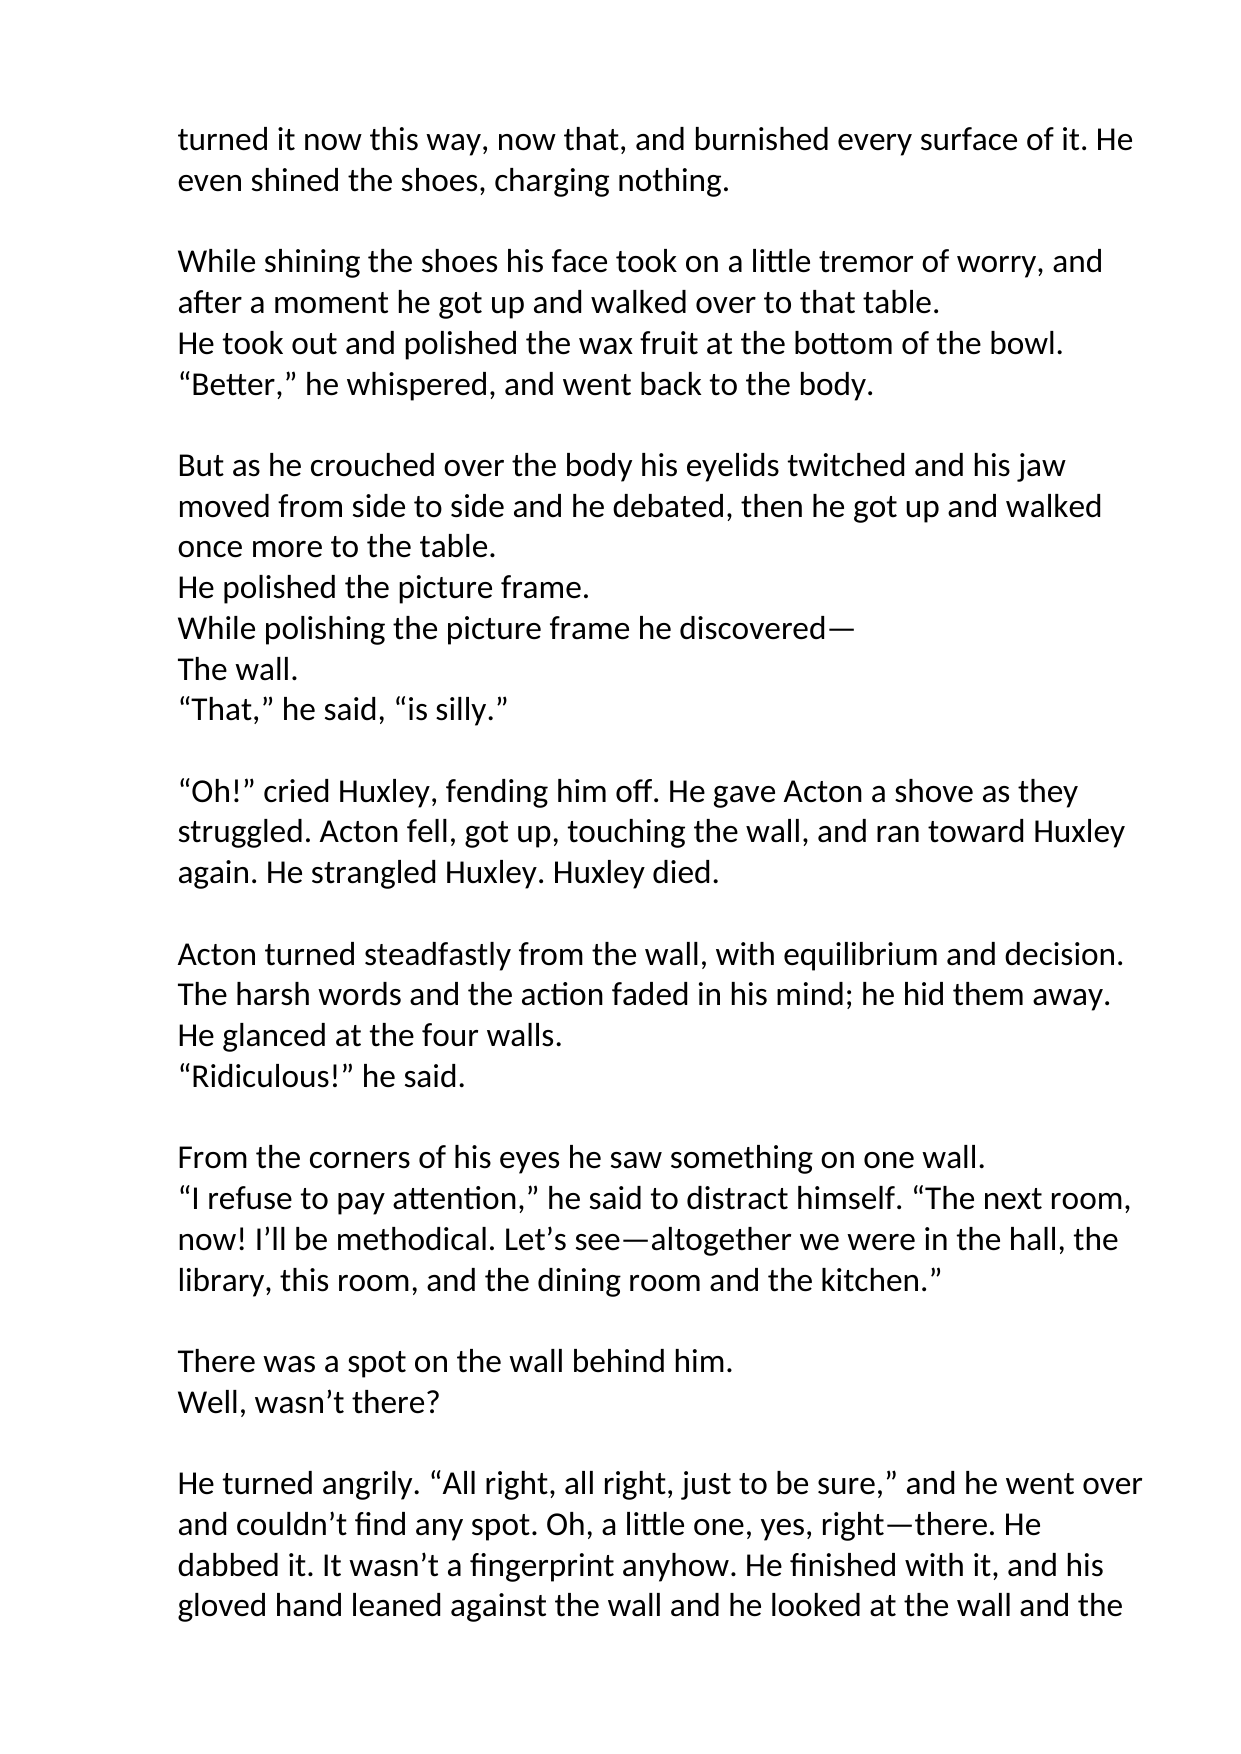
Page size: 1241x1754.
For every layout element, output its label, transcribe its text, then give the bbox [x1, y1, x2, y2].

text “I refuse to pay attention,” he said to distract himself. “The next room, now! I’ll be methodical. Let’s see—altogether we were in the hall, the library, this room, and the dining room and the kitchen.” [177, 1177, 1152, 1299]
text “Better,” he whispered, and went back to the body. [177, 362, 1152, 403]
text He took out and polished the wax fruit at the bottom of the bowl. [177, 322, 1152, 362]
text There was a spot on the wall behind him. [177, 1340, 1152, 1381]
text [177, 1462, 1152, 1625]
text Acton turned steadfastly from the wall, with equilibrium and decision. The harsh words and the action faded in his mind; he hid them away. He glanced at the four walls. [177, 933, 1152, 1055]
text While shining the shoes his face took on a little tremor of worry, and after a moment he got up and walked over to that table. [177, 240, 1152, 322]
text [177, 118, 1152, 199]
text “That,” he said, “is silly.” [177, 688, 1152, 729]
text From the corners of his eyes he saw something on one wall. [177, 1136, 1152, 1177]
text “Oh!” cried Huxley, fending him off. He gave Acton a shove as they struggled. Acton fell, got up, touching the wall, and ran toward Huxley again. He strangled Huxley. Huxley died. [177, 770, 1152, 892]
text The wall. [177, 648, 1152, 688]
text “Ridiculous!” he said. [177, 1055, 1152, 1096]
text He polished the picture frame. [177, 566, 1152, 607]
text While polishing the picture frame he discovered— [177, 607, 1152, 648]
text Well, wasn’t there? [177, 1381, 1152, 1421]
text But as he crouched over the body his eyelids twitched and his jaw moved from side to side and he debated, then he got up and walked once more to the table. [177, 444, 1152, 566]
